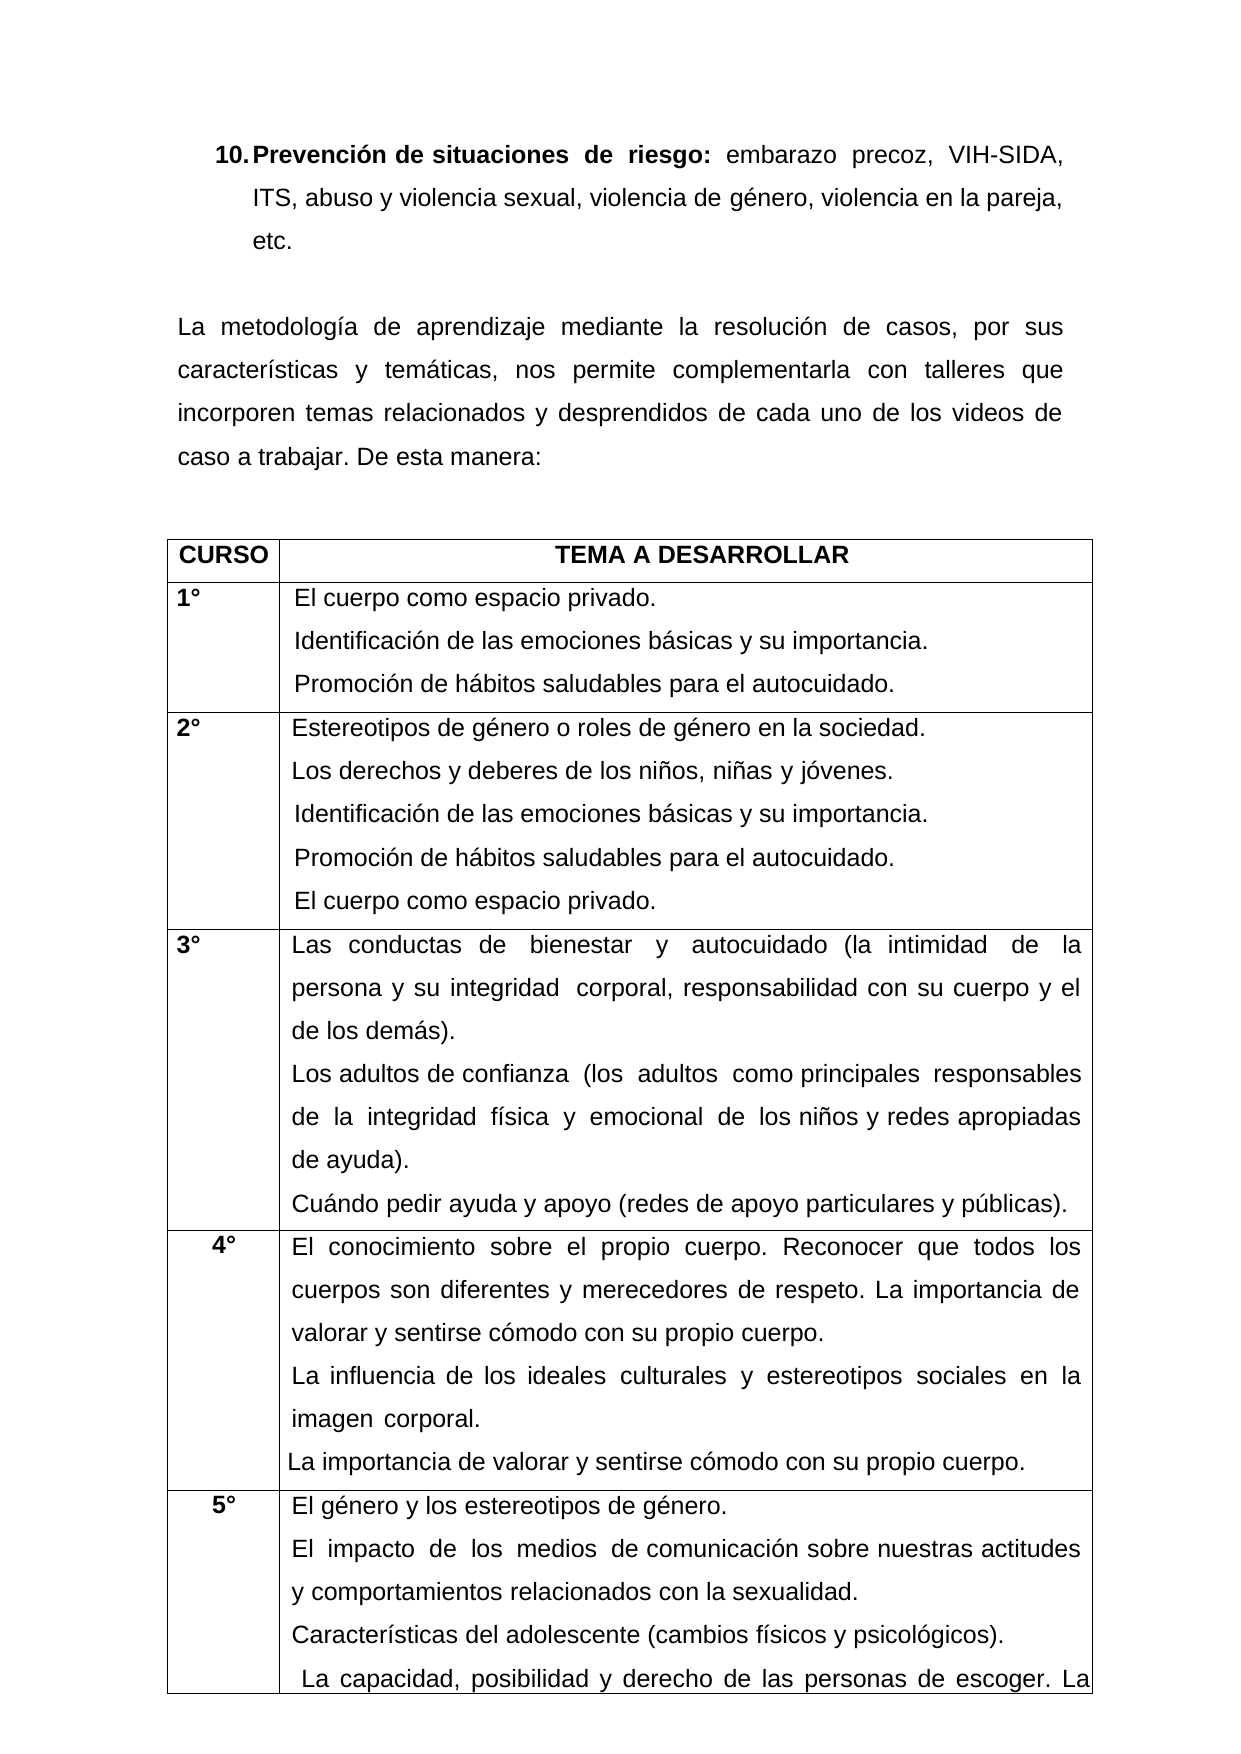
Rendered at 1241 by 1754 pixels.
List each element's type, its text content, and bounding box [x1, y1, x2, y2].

table_cell Las conductas de bienestar y autocuidado (la intimidad de la persona y su integridad corporal, responsabilidad con su cuerpo y el de los demás). Los adultos de confianza (los adultos como principales responsables de la integridad física y emocional de los niños y redes apropiadas de ayuda). Cuándo pedir ayuda y apoyo (redes de apoyo particulares y públicas). [280, 930, 1092, 1230]
table_cell 3° [168, 930, 279, 1230]
table_header CURSO [168, 540, 279, 582]
list Prevención de situaciones de riesgo: embarazo precoz, VIH-SIDA, ITS, abuso y violencia sexual, violencia de género, violencia en la pareja, etc. [215, 139, 1063, 254]
table_header TEMA A DESARROLLAR [280, 540, 1092, 582]
table_cell Estereotipos de género o roles de género en la sociedad. Los derechos y deberes de los niños, niñas y jóvenes. Identificación de las emociones básicas y su importancia. Promoción de hábitos saludables para el autocuidado. El cuerpo como espacio privado. [280, 713, 1092, 929]
table_cell El cuerpo como espacio privado. Identificación de las emociones básicas y su importancia. Promoción de hábitos saludables para el autocuidado. [280, 583, 1092, 712]
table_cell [280, 1491, 1092, 1692]
table_cell 4° [168, 1231, 279, 1490]
table_cell 5° [168, 1491, 279, 1692]
table_cell 2° [168, 713, 279, 929]
table_cell El conocimiento sobre el propio cuerpo. Reconocer que todos los cuerpos son diferentes y merecedores de respeto. La importancia de valorar y sentirse cómodo con su propio cuerpo. La influencia de los ideales culturales y estereotipos sociales en la imagen corporal. La importancia de valorar y sentirse cómodo con su propio cuerpo. [280, 1231, 1092, 1490]
table_cell 1° [168, 583, 279, 712]
text La metodología de aprendizaje mediante la resolución de casos, por sus características y temáticas, nos permite complementarla con talleres que incorporen temas relacionados y desprendidos de cada uno de los videos de caso a trabajar. De esta manera: [177, 312, 1064, 470]
